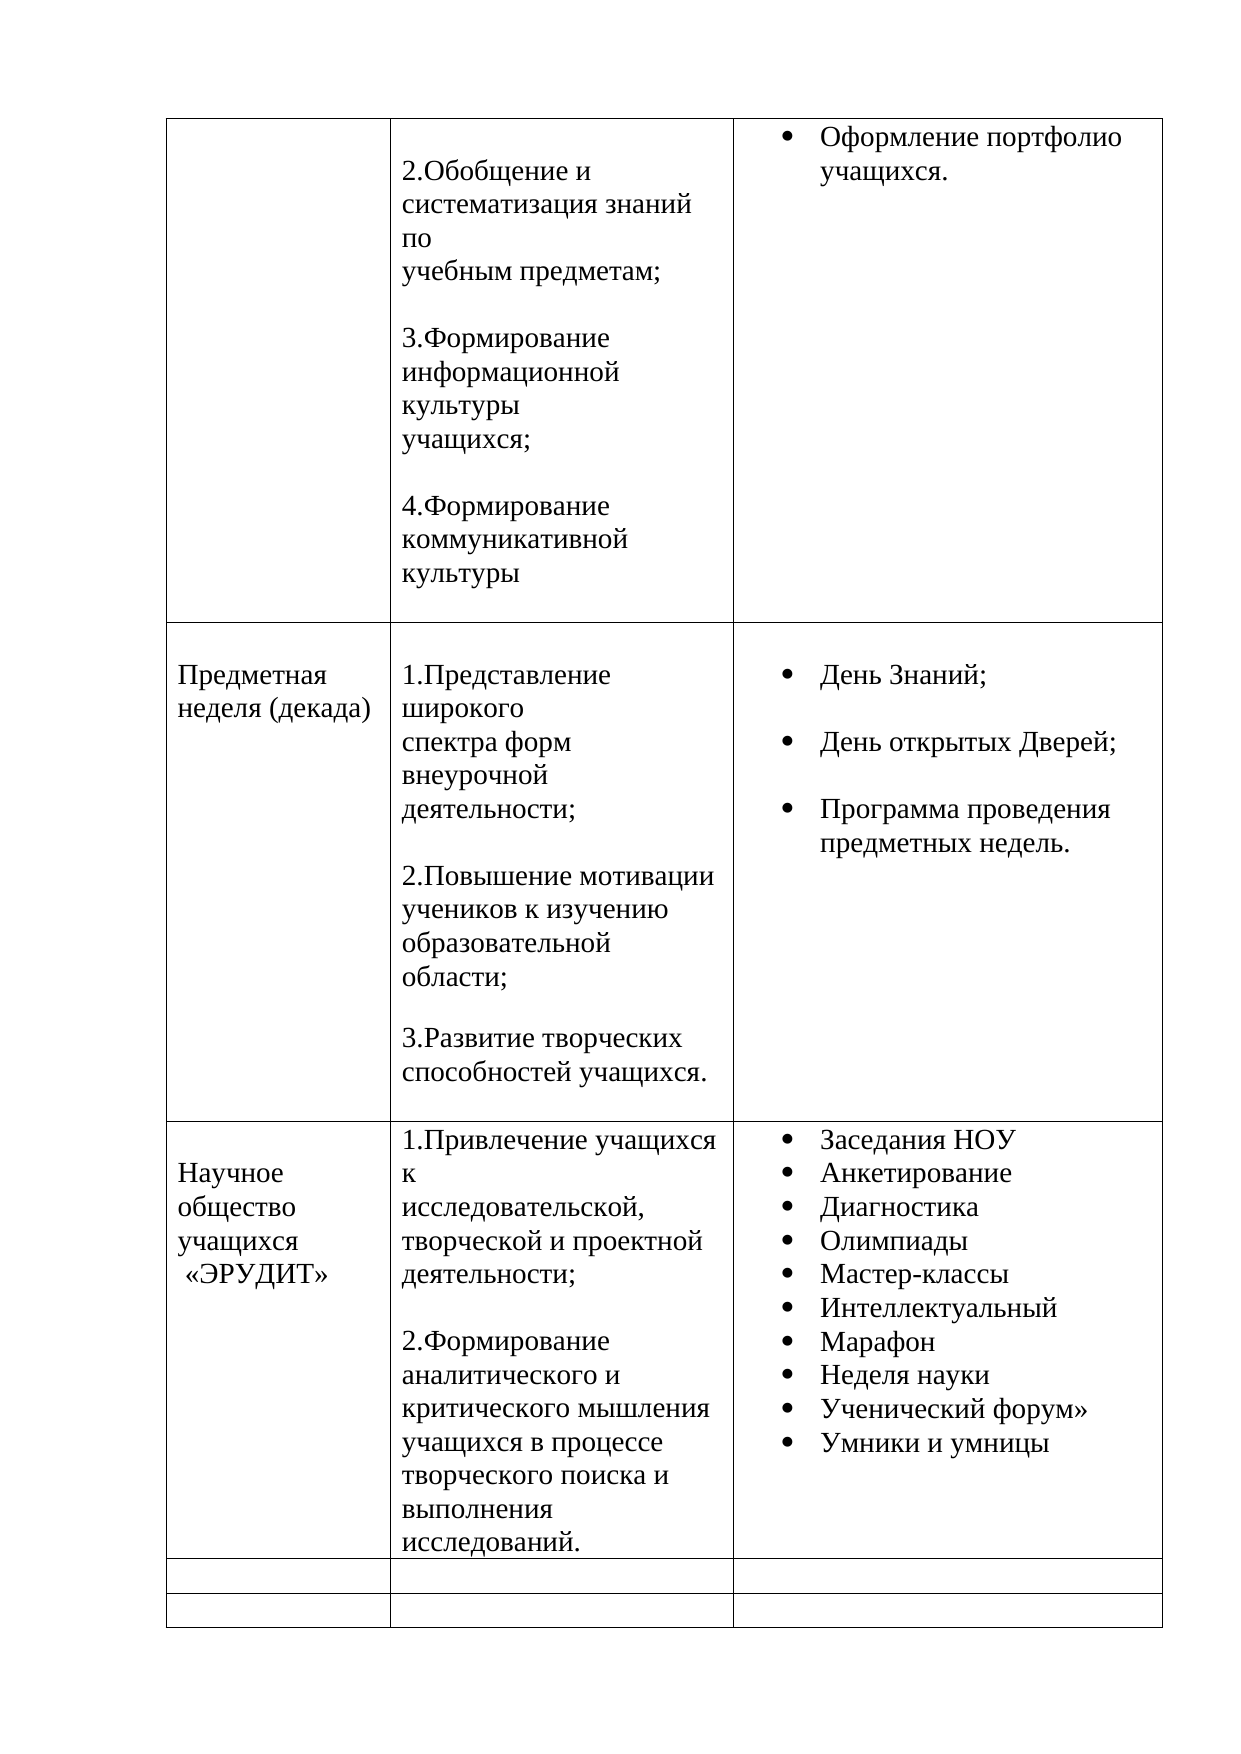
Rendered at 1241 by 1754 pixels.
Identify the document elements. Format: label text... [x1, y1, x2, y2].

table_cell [391, 119, 733, 622]
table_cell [391, 1594, 733, 1627]
table_cell [167, 1559, 390, 1593]
table_cell День Знаний; День открытых Дверей; Программа проведения предметных недель. [734, 623, 1162, 1121]
table_cell 1.Представление широкого спектра форм внеурочной деятельности; 2.Повышение мотивации учеников к изучению образовательной области; 3.Развитие творческих способностей учащихся. [391, 623, 733, 1121]
table_cell 1.Привлечение учащихся к исследовательской, творческой и проектной деятельности; 2.Формирование аналитического и критического мышления учащихся в процессе творческого поиска и выполнения исследований. [391, 1122, 733, 1558]
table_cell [167, 1594, 390, 1627]
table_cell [167, 119, 390, 622]
table_cell Предметная неделя (декада) [167, 623, 390, 1121]
table_cell [734, 1559, 1162, 1593]
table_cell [734, 119, 1162, 622]
table_cell Заседания НОУ Анкетирование Диагностика Олимпиады Мастер-классы Интеллектуальный Марафон Неделя науки Ученический форум» Умники и умницы [734, 1122, 1162, 1558]
table_cell Научное общество учащихся «ЭРУДИТ» [167, 1122, 390, 1558]
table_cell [734, 1594, 1162, 1627]
table_cell [391, 1559, 733, 1593]
